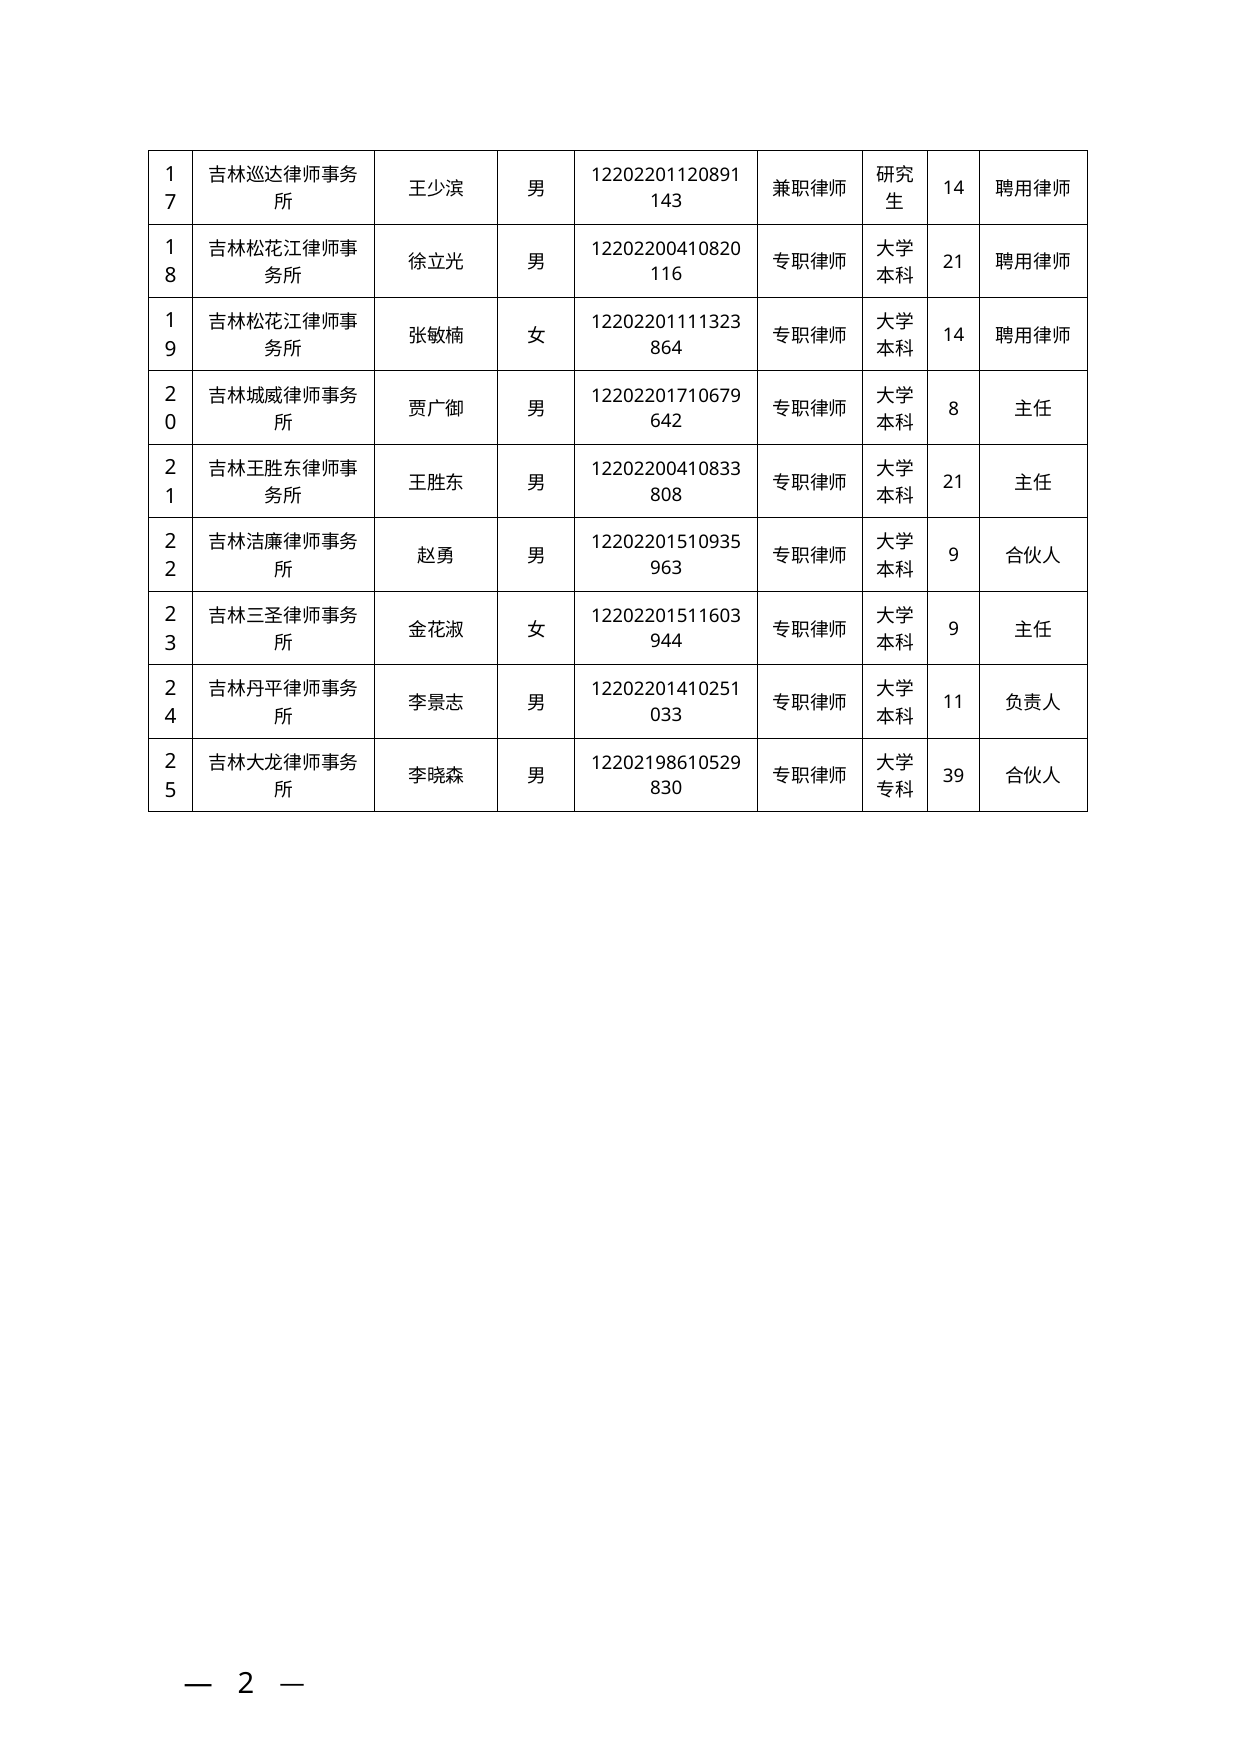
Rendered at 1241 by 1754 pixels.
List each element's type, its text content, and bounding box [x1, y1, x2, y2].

table_cell 聘用律师 [980, 225, 1087, 297]
table_cell 9 [928, 592, 979, 664]
table_cell 赵勇 [375, 518, 497, 591]
table_cell 20 [149, 371, 192, 444]
table_cell 12202201111323864 [575, 298, 757, 370]
table_cell 男 [498, 151, 574, 223]
table_cell 12202201510935963 [575, 518, 757, 591]
table_cell 吉林丹平律师事务所 [193, 665, 374, 737]
table_cell 14 [928, 151, 979, 223]
table_cell 12202201120891143 [575, 151, 757, 223]
table_cell 23 [149, 592, 192, 664]
table_cell 女 [498, 592, 574, 664]
table_cell 12202201511603944 [575, 592, 757, 664]
table_cell 李景志 [375, 665, 497, 737]
table_cell 吉林洁廉律师事务所 [193, 518, 374, 591]
table_cell 8 [928, 371, 979, 444]
table_cell 大学本科 [863, 665, 927, 737]
table_cell 吉林三圣律师事务所 [193, 592, 374, 664]
table_cell 男 [498, 665, 574, 737]
table_cell 大学本科 [863, 518, 927, 591]
table_cell 吉林大龙律师事务所 [193, 739, 374, 811]
table_cell 大学本科 [863, 371, 927, 444]
table_cell 男 [498, 225, 574, 297]
table_cell 女 [498, 298, 574, 370]
table_cell 12202198610529830 [575, 739, 757, 811]
table_cell 张敏楠 [375, 298, 497, 370]
table_cell 男 [498, 518, 574, 591]
table_cell 11 [928, 665, 979, 737]
table_cell 25 [149, 739, 192, 811]
table_cell 合伙人 [980, 739, 1087, 811]
table_cell 兼职律师 [758, 151, 862, 223]
table_cell 12202200410833808 [575, 445, 757, 517]
table_cell 吉林松花江律师事务所 [193, 225, 374, 297]
table_cell 徐立光 [375, 225, 497, 297]
table_cell 男 [498, 445, 574, 517]
table_cell 研究生 [863, 151, 927, 223]
table_cell 21 [149, 445, 192, 517]
table_cell 金花淑 [375, 592, 497, 664]
table_cell 贾广御 [375, 371, 497, 444]
table_cell 负责人 [980, 665, 1087, 737]
table_cell 12202200410820116 [575, 225, 757, 297]
table_cell 大学本科 [863, 225, 927, 297]
table_cell 21 [928, 225, 979, 297]
table_cell 男 [498, 371, 574, 444]
table_cell 男 [498, 739, 574, 811]
table_cell 专职律师 [758, 371, 862, 444]
table_cell 李晓森 [375, 739, 497, 811]
table_cell 专职律师 [758, 225, 862, 297]
table_cell 22 [149, 518, 192, 591]
table_cell 14 [928, 298, 979, 370]
table_cell 17 [149, 151, 192, 223]
table_cell 王胜东 [375, 445, 497, 517]
table_cell 吉林王胜东律师事务所 [193, 445, 374, 517]
table_cell 大学本科 [863, 445, 927, 517]
table_cell 12202201410251033 [575, 665, 757, 737]
table_cell 24 [149, 665, 192, 737]
table_cell 吉林城威律师事务所 [193, 371, 374, 444]
table_cell 专职律师 [758, 592, 862, 664]
table_cell 吉林松花江律师事务所 [193, 298, 374, 370]
table_cell 大学专科 [863, 739, 927, 811]
table_cell 21 [928, 445, 979, 517]
table_cell 39 [928, 739, 979, 811]
table_cell 专职律师 [758, 739, 862, 811]
table_cell 主任 [980, 592, 1087, 664]
table_cell 大学本科 [863, 298, 927, 370]
table_cell 合伙人 [980, 518, 1087, 591]
table_cell 专职律师 [758, 445, 862, 517]
table_cell 主任 [980, 445, 1087, 517]
table_cell 聘用律师 [980, 151, 1087, 223]
table_cell 专职律师 [758, 298, 862, 370]
table_cell 聘用律师 [980, 298, 1087, 370]
table_cell 主任 [980, 371, 1087, 444]
table_cell 吉林巡达律师事务所 [193, 151, 374, 223]
table_cell 19 [149, 298, 192, 370]
table_cell 12202201710679642 [575, 371, 757, 444]
table_cell 9 [928, 518, 979, 591]
table_cell 18 [149, 225, 192, 297]
table_cell 专职律师 [758, 665, 862, 737]
table_cell 专职律师 [758, 518, 862, 591]
table_cell 大学本科 [863, 592, 927, 664]
table_cell 王少滨 [375, 151, 497, 223]
